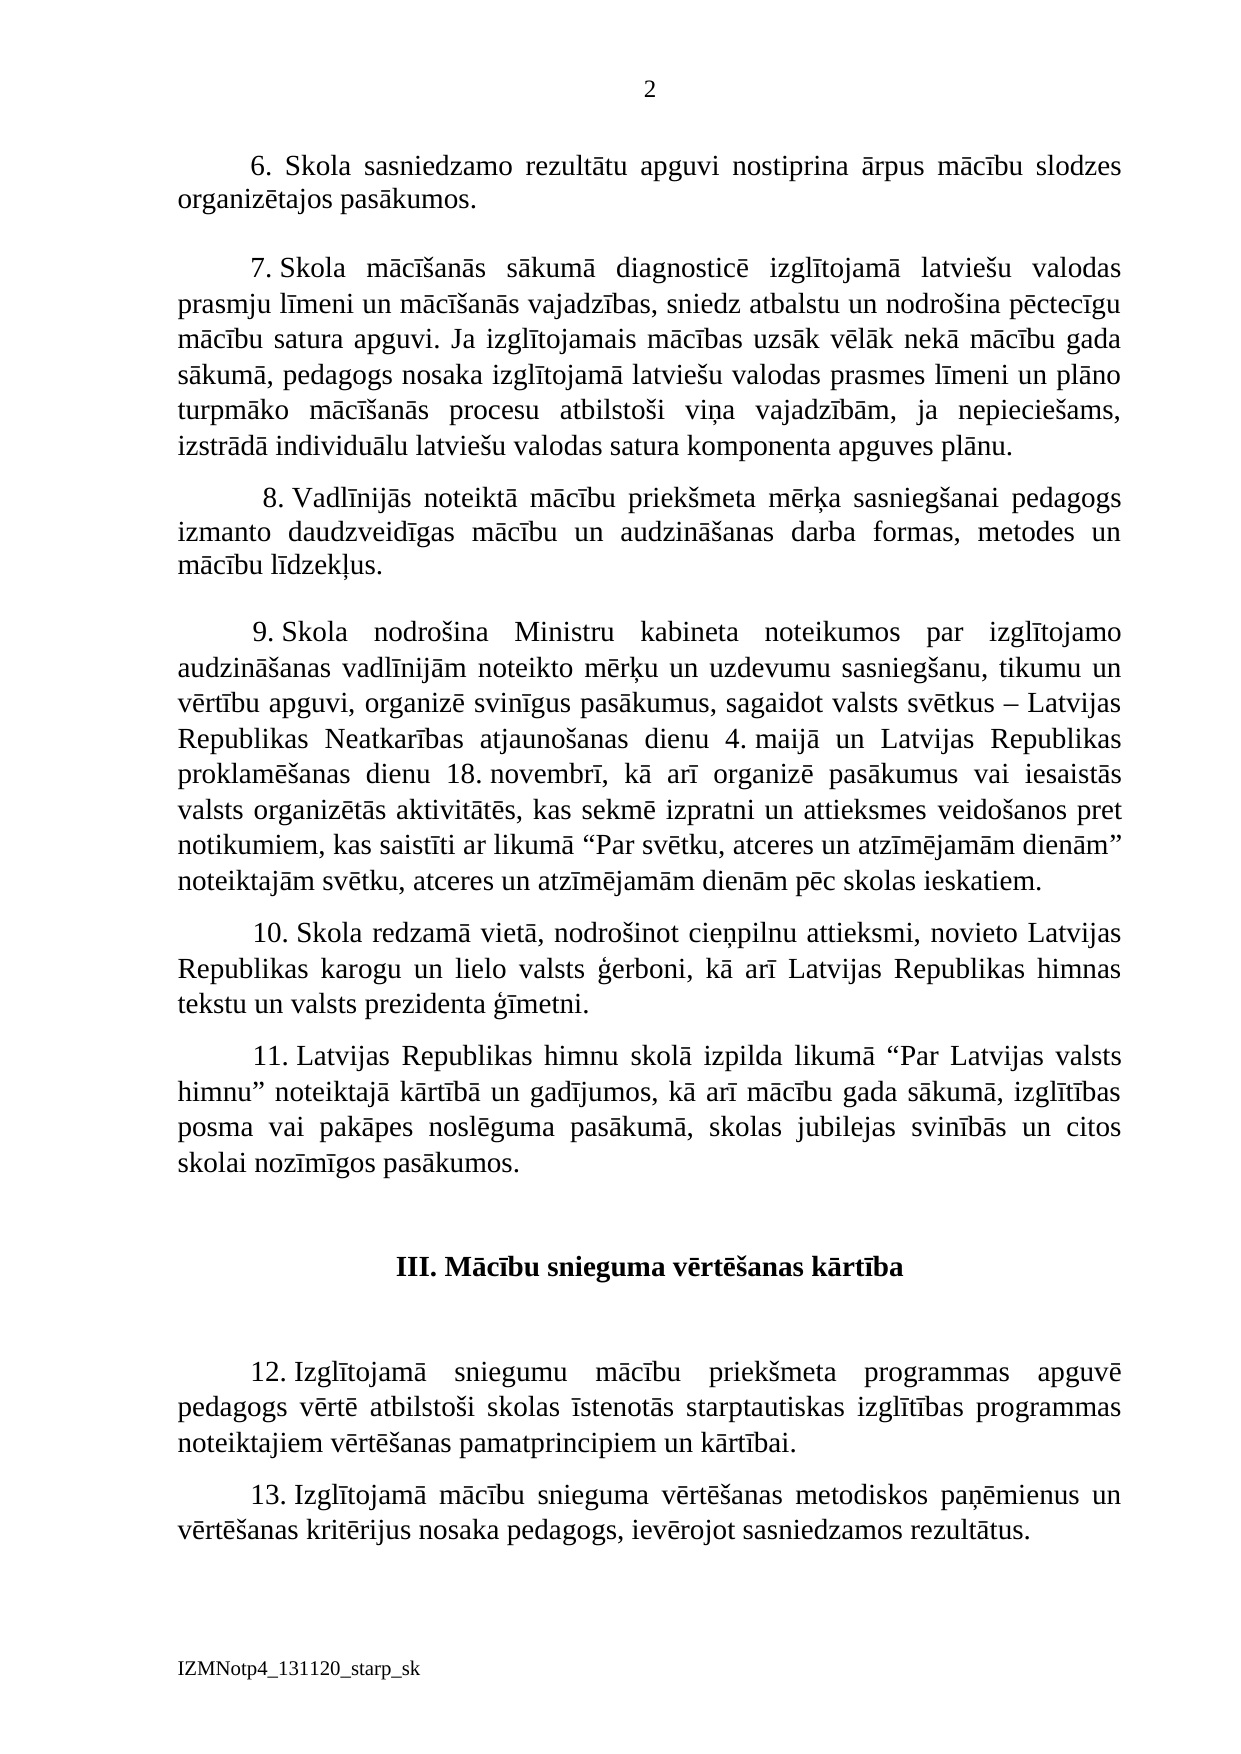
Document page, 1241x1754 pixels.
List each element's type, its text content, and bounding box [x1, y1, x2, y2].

text 8. Vadlīnijās noteiktā mācību priekšmeta mērķa sasniegšanai pedagogs izmanto daudzveidīgas mācību un audzināšanas darba formas, metodes un mācību līdzekļus. [177, 480, 1122, 581]
text 12. Izglītojamā sniegumu mācību priekšmeta programmas apguvē pedagogs vērtē atbilstoši skolas īstenotās starptautiskas izglītības programmas noteiktajiem vērtēšanas pamatprincipiem un kārtībai. [177, 1354, 1122, 1458]
text 10. Skola redzamā vietā, nodrošinot cieņpilnu attieksmi, novieto Latvijas Republikas karogu un lielo valsts ģerboni, kā arī Latvijas Republikas himnas tekstu un valsts prezidenta ģīmetni. [177, 984, 1122, 1020]
text 11. Latvijas Republikas himnu skolā izpilda likumā “Par Latvijas valsts himnu” noteiktajā kārtībā un gadījumos, kā arī mācību gada sākumā, izglītības posma vai pakāpes noslēguma pasākumā, skolas jubilejas svinībās un citos skolai nozīmīgos pasākumos. [177, 1038, 1122, 1074]
text 7. Skola mācīšanās sākumā diagnosticē izglītojamā latviešu valodas prasmju līmeni un mācīšanās vajadzības, sniedz atbalstu un nodrošina pēctecīgu mācību satura apguvi. Ja izglītojamais mācības uzsāk vēlāk nekā mācību gada sākumā, pedagogs nosaka izglītojamā latviešu valodas prasmes līmeni un plāno turpmāko mācīšanās procesu atbilstoši viņa vajadzībām, ja nepieciešams, izstrādā individuālu latviešu valodas satura komponenta apguves plānu. [177, 250, 1122, 462]
text 9. Skola nodrošina Ministru kabineta noteikumos par izglītojamo audzināšanas vadlīnijām noteikto mērķu un uzdevumu sasniegšanu, tikumu un vērtību apguvi, organizē svinīgus pasākumus, sagaidot valsts svētkus – Latvijas Republikas Neatkarības atjaunošanas dienu 4. maijā un Latvijas Republikas proklamēšanas dienu 18. novembrī, kā arī organizē pasākumus vai iesaistās valsts organizētās aktivitātēs, kas sekmē izpratni un attieksmes veidošanos pret notikumiem, kas saistīti ar likumā “Par svētku, atceres un atzīmējamām dienām” noteiktajām svētku, atceres un atzīmējamām dienām pēc skolas ieskatiem. [177, 614, 1122, 897]
text 13. Izglītojamā mācību snieguma vērtēšanas metodiskos paņēmienus un vērtēšanas kritērijus nosaka pedagogs, ievērojot sasniedzamos rezultātus. [177, 1477, 1122, 1546]
text 10. Skola redzamā vietā, nodrošinot cieņpilnu attieksmi, novieto Latvijas Republikas karogu un lielo valsts ģerboni, kā arī Latvijas Republikas himnas tekstu un valsts prezidenta ģīmetni. [177, 915, 1122, 951]
text III. Mācību snieguma vērtēšanas kārtība [177, 1249, 1122, 1283]
text 6. Skola sasniedzamo rezultātu apguvi nostiprina ārpus mācību slodzes organizētajos pasākumos. [177, 148, 1122, 215]
text 11. Latvijas Republikas himnu skolā izpilda likumā “Par Latvijas valsts himnu” noteiktajā kārtībā un gadījumos, kā arī mācību gada sākumā, izglītības posma vai pakāpes noslēguma pasākumā, skolas jubilejas svinībās un citos skolai nozīmīgos pasākumos. [177, 1143, 1122, 1178]
